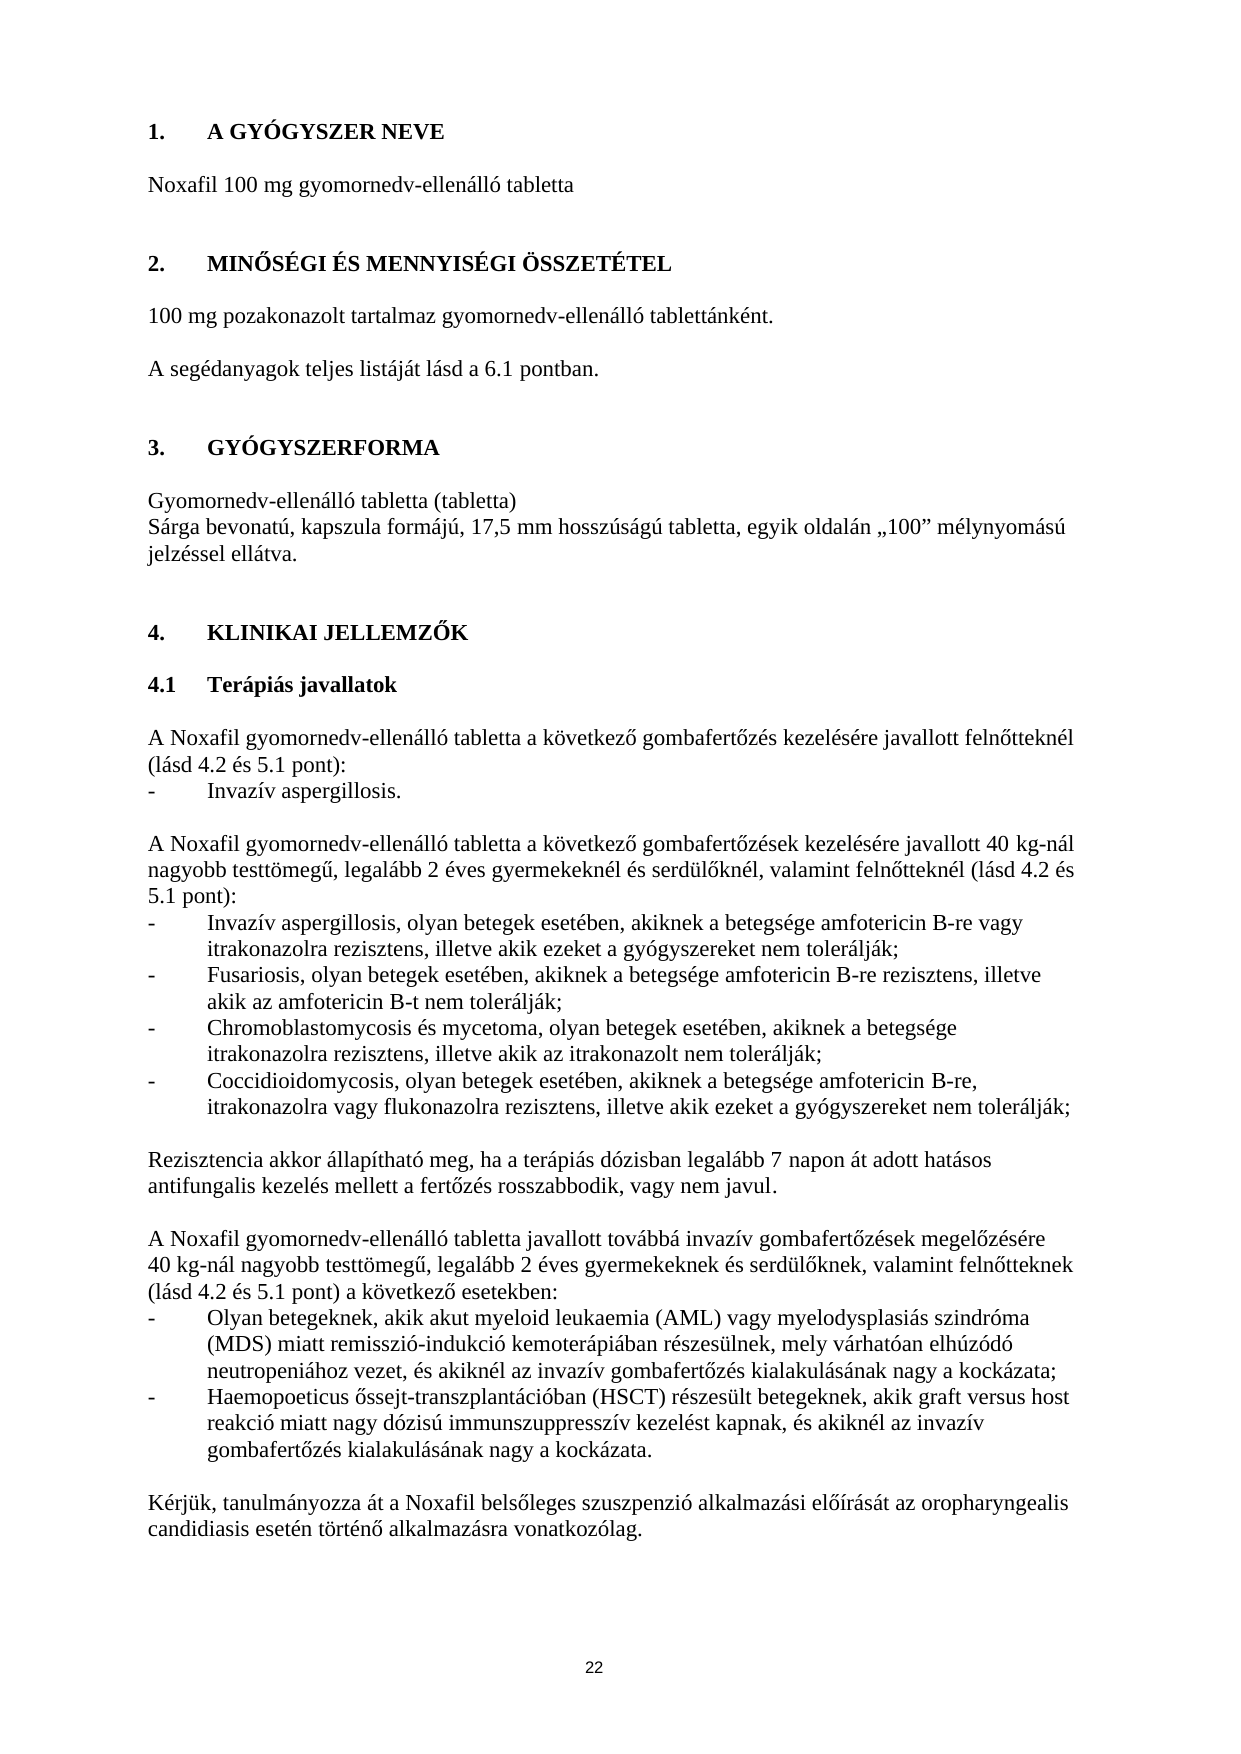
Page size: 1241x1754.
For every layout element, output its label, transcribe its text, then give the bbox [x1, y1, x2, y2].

text Kérjük, tanulmányozza át a Noxafil belsőleges szuszpenzió alkalmazási előírását az oropharyngealis candidiasis esetén történő alkalmazásra vonatkozólag. [148, 1488, 1078, 1541]
text A Noxafil gyomornedv-ellenálló tabletta javallott továbbá invazív gombafertőzések megelőzésére 40 kg-nál nagyobb testtömegű, legalább 2 éves gyermekeknek és serdülőknek, valamint felnőtteknek (lásd 4.2 és 5.1 pont) a következő esetekben: [148, 1225, 1078, 1304]
text 3. GYÓGYSZERFORMA [148, 434, 1078, 461]
text - Haemopoeticus őssejt-transzplantációban (HSCT) részesült betegeknek, akik graft versus host reakció miatt nagy dózisú immunszuppresszív kezelést kapnak, és akiknél az invazív gombafertőzés kialakulásának nagy a kockázata. [148, 1383, 1078, 1462]
text 100 mg pozakonazolt tartalmaz gyomornedv-ellenálló tablettánként. [148, 303, 1078, 329]
text - Olyan betegeknek, akik akut myeloid leukaemia (AML) vagy myelodysplasiás szindróma (MDS) miatt remisszió-indukció kemoterápiában részesülnek, mely várhatóan elhúzódó neutropeniához vezet, és akiknél az invazív gombafertőzés kialakulásának nagy a kockázata; [148, 1304, 1078, 1383]
list Coccidioidomycosis, olyan betegek esetében, akiknek a betegsége amfotericin B-re, itrakonazolra vagy flukonazolra rezisztens, illetve akik ezeket a gyógyszereket nem tolerálják; [148, 1067, 1078, 1119]
text A Noxafil gyomornedv-ellenálló tabletta a következő gombafertőzések kezelésére javallott 40 kg-nál nagyobb testtömegű, legalább 2 éves gyermekeknél és serdülőknél, valamint felnőtteknél (lásd 4.2 és 5.1 pont): [148, 830, 1078, 909]
text 2. MINŐSÉGI ÉS MENNYISÉGI ÖSSZETÉTEL [148, 250, 1078, 276]
text A segédanyagok teljes listáját lásd a 6.1 pontban. [148, 355, 1078, 382]
text A Noxafil gyomornedv-ellenálló tabletta a következő gombafertőzés kezelésére javallott felnőtteknél (lásd 4.2 és 5.1 pont): [148, 724, 1078, 777]
text 4. KLINIKAI JELLEMZŐK [148, 619, 1078, 645]
text Rezisztencia akkor állapítható meg, ha a terápiás dózisban legalább 7 napon át adott hatásos antifungalis kezelés mellett a fertőzés rosszabbodik, vagy nem javul. [148, 1146, 1078, 1199]
text - Fusariosis, olyan betegek esetében, akiknek a betegsége amfotericin B-re rezisztens, illetve akik az amfotericin B-t nem tolerálják; [148, 961, 1078, 1014]
text Gyomornedv-ellenálló tabletta (tabletta) [148, 487, 1078, 513]
text Noxafil 100 mg gyomornedv-ellenálló tabletta [148, 171, 1078, 197]
text 1. A GYÓGYSZER NEVE [148, 118, 1078, 144]
text 4.1 Terápiás javallatok [148, 672, 1078, 698]
text - Invazív aspergillosis, olyan betegek esetében, akiknek a betegsége amfotericin B-re vagy itrakonazolra rezisztens, illetve akik ezeket a gyógyszereket nem tolerálják; [148, 909, 1078, 961]
text - Invazív aspergillosis. [148, 777, 1078, 803]
text - Chromoblastomycosis és mycetoma, olyan betegek esetében, akiknek a betegsége itrakonazolra rezisztens, illetve akik az itrakonazolt nem tolerálják; [148, 1014, 1078, 1067]
text Sárga bevonatú, kapszula formájú, 17,5 mm hosszúságú tabletta, egyik oldalán „100” mélynyomású jelzéssel ellátva. [148, 513, 1078, 566]
